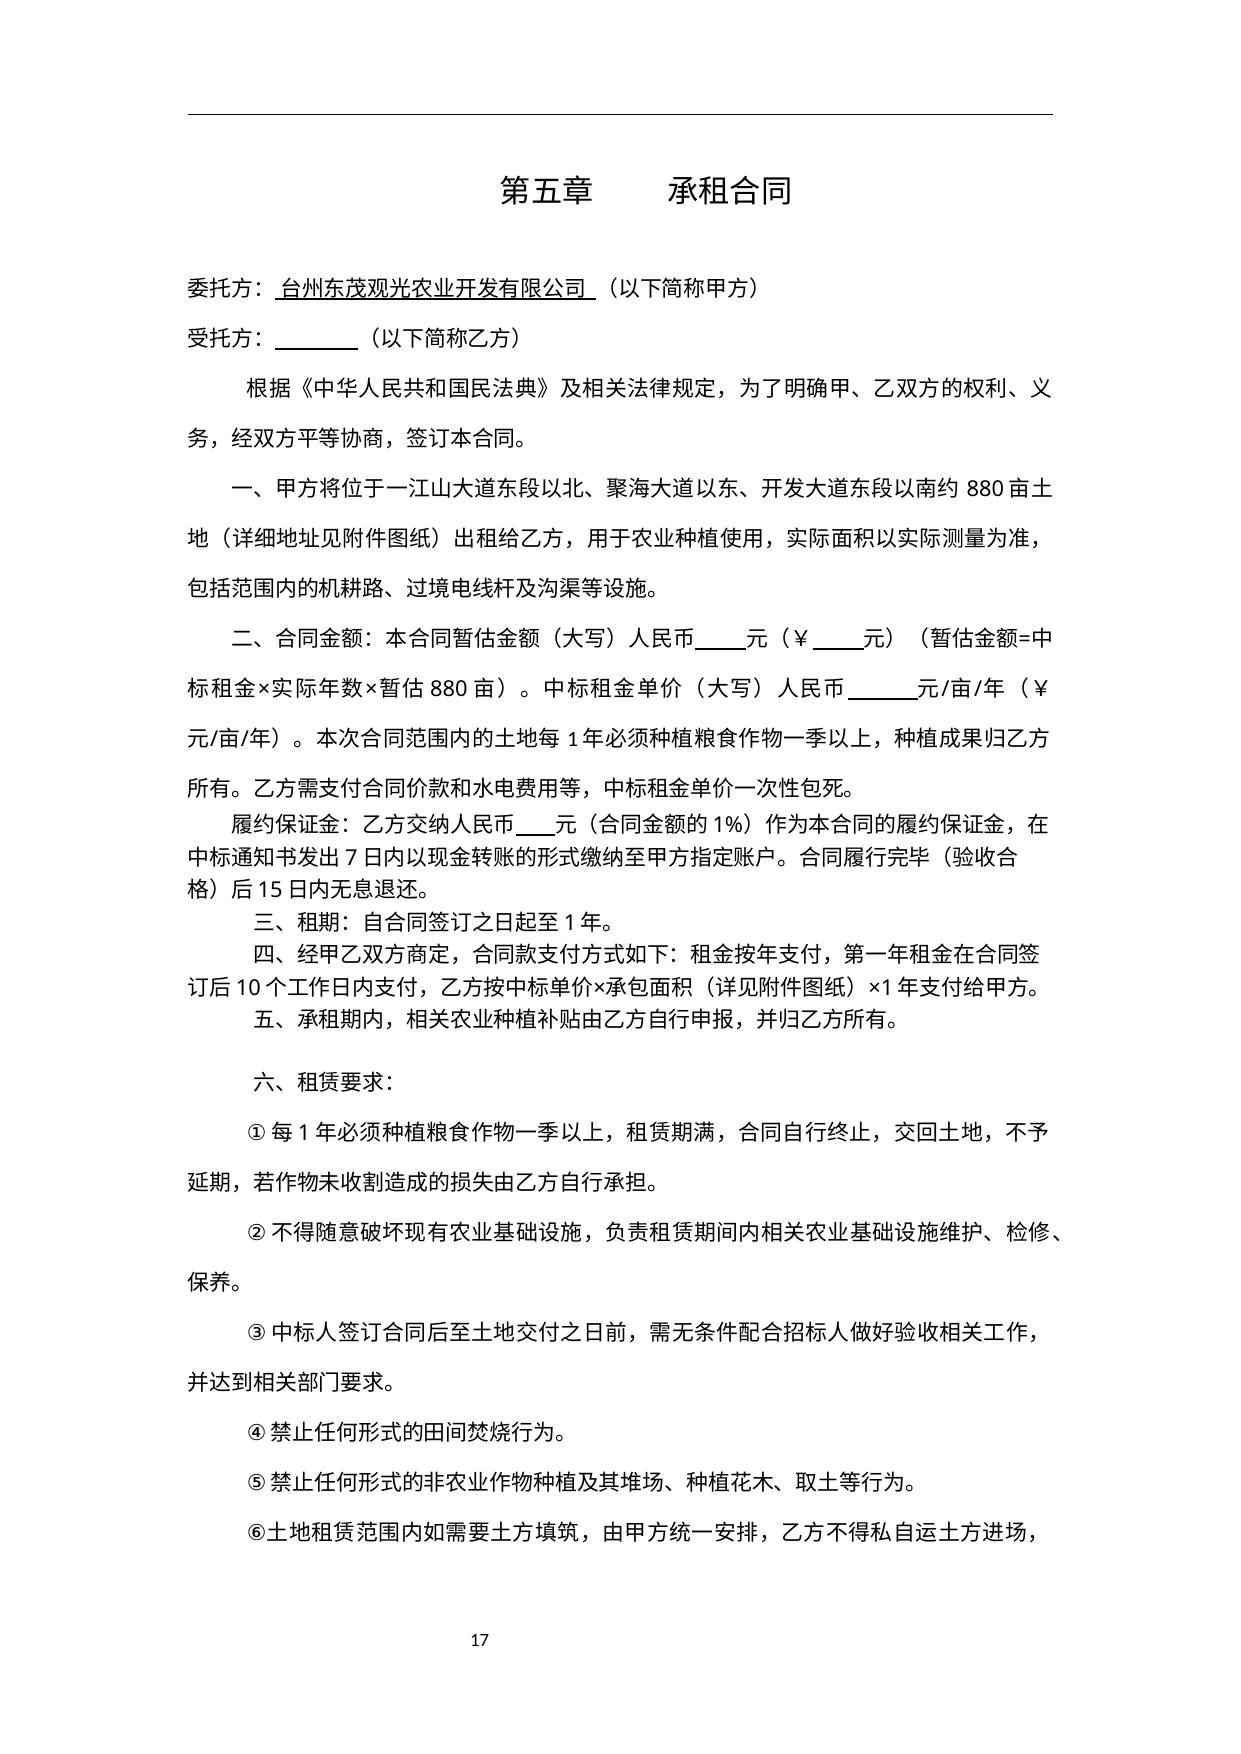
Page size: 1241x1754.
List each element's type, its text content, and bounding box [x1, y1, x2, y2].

text 委托方： 台州东茂观光农业开发有限公司 （以下简称甲方） [187, 257, 1053, 307]
text 四、经甲乙双方商定，合同款支付方式如下：租金按年支付，第一年租金在合同签订后10个工作日内支付，乙方按中标单价×承包面积（详见附件图纸）×1年支付给甲方。 [187, 937, 1053, 1002]
text ⑤禁止任何形式的非农业作物种植及其堆场、种植花木、取土等行为。 [187, 1450, 1053, 1500]
text ②不得随意破坏现有农业基础设施，负责租赁期间内相关农业基础设施维护、检修、保养。 [187, 1200, 1053, 1300]
text ①每1年必须种植粮食作物一季以上，租赁期满，合同自行终止，交回土地，不予延期，若作物未收割造成的损失由乙方自行承担。 [187, 1100, 1053, 1200]
text 履约保证金：乙方交纳人民币 元（合同金额的1%）作为本合同的履约保证金，在中标通知书发出7日内以现金转账的形式缴纳至甲方指定账户。合同履行完毕（验收合格）后15日内无息退还。 [187, 807, 1053, 904]
text ④禁止任何形式的田间焚烧行为。 [187, 1400, 1053, 1450]
text 受托方： （以下简称乙方） [187, 307, 1053, 357]
list 一、甲方将位于一江山大道东段以北、聚海大道以东、开发大道东段以南约880亩土地（详细地址见附件图纸）出租给乙方，用于农业种植使用，实际面积以实际测量为准，包括范围内的机耕路、过境电线杆及沟渠等设施。 [187, 457, 1053, 607]
text ③中标人签订合同后至土地交付之日前，需无条件配合招标人做好验收相关工作，并达到相关部门要求。 [187, 1300, 1053, 1400]
text 根据《中华人民共和国民法典》及相关法律规定，为了明确甲、乙双方的权利、义务，经双方平等协商，签订本合同。 [187, 357, 1053, 457]
text 第五章 承租合同 [187, 162, 1053, 212]
text 三、租期：自合同签订之日起至1年。 [187, 904, 1053, 937]
text 二、合同金额：本合同暂估金额（大写）人民币 元（￥ 元）（暂估金额=中标租金×实际年数×暂估880亩）。中标租金单价（大写）人民币 元/亩/年（￥ 元/亩/年）。本次合同范围内的土地每1年必须种植粮食作物一季以上，种植成果归乙方所有。乙方需支付合同价款和水电费用等，中标租金单价一次性包死。 [187, 607, 1053, 807]
text 五、承租期内，相关农业种植补贴由乙方自行申报，并归乙方所有。 [187, 1002, 1053, 1034]
list 六、租赁要求： [187, 1050, 1053, 1100]
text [187, 1500, 1053, 1550]
